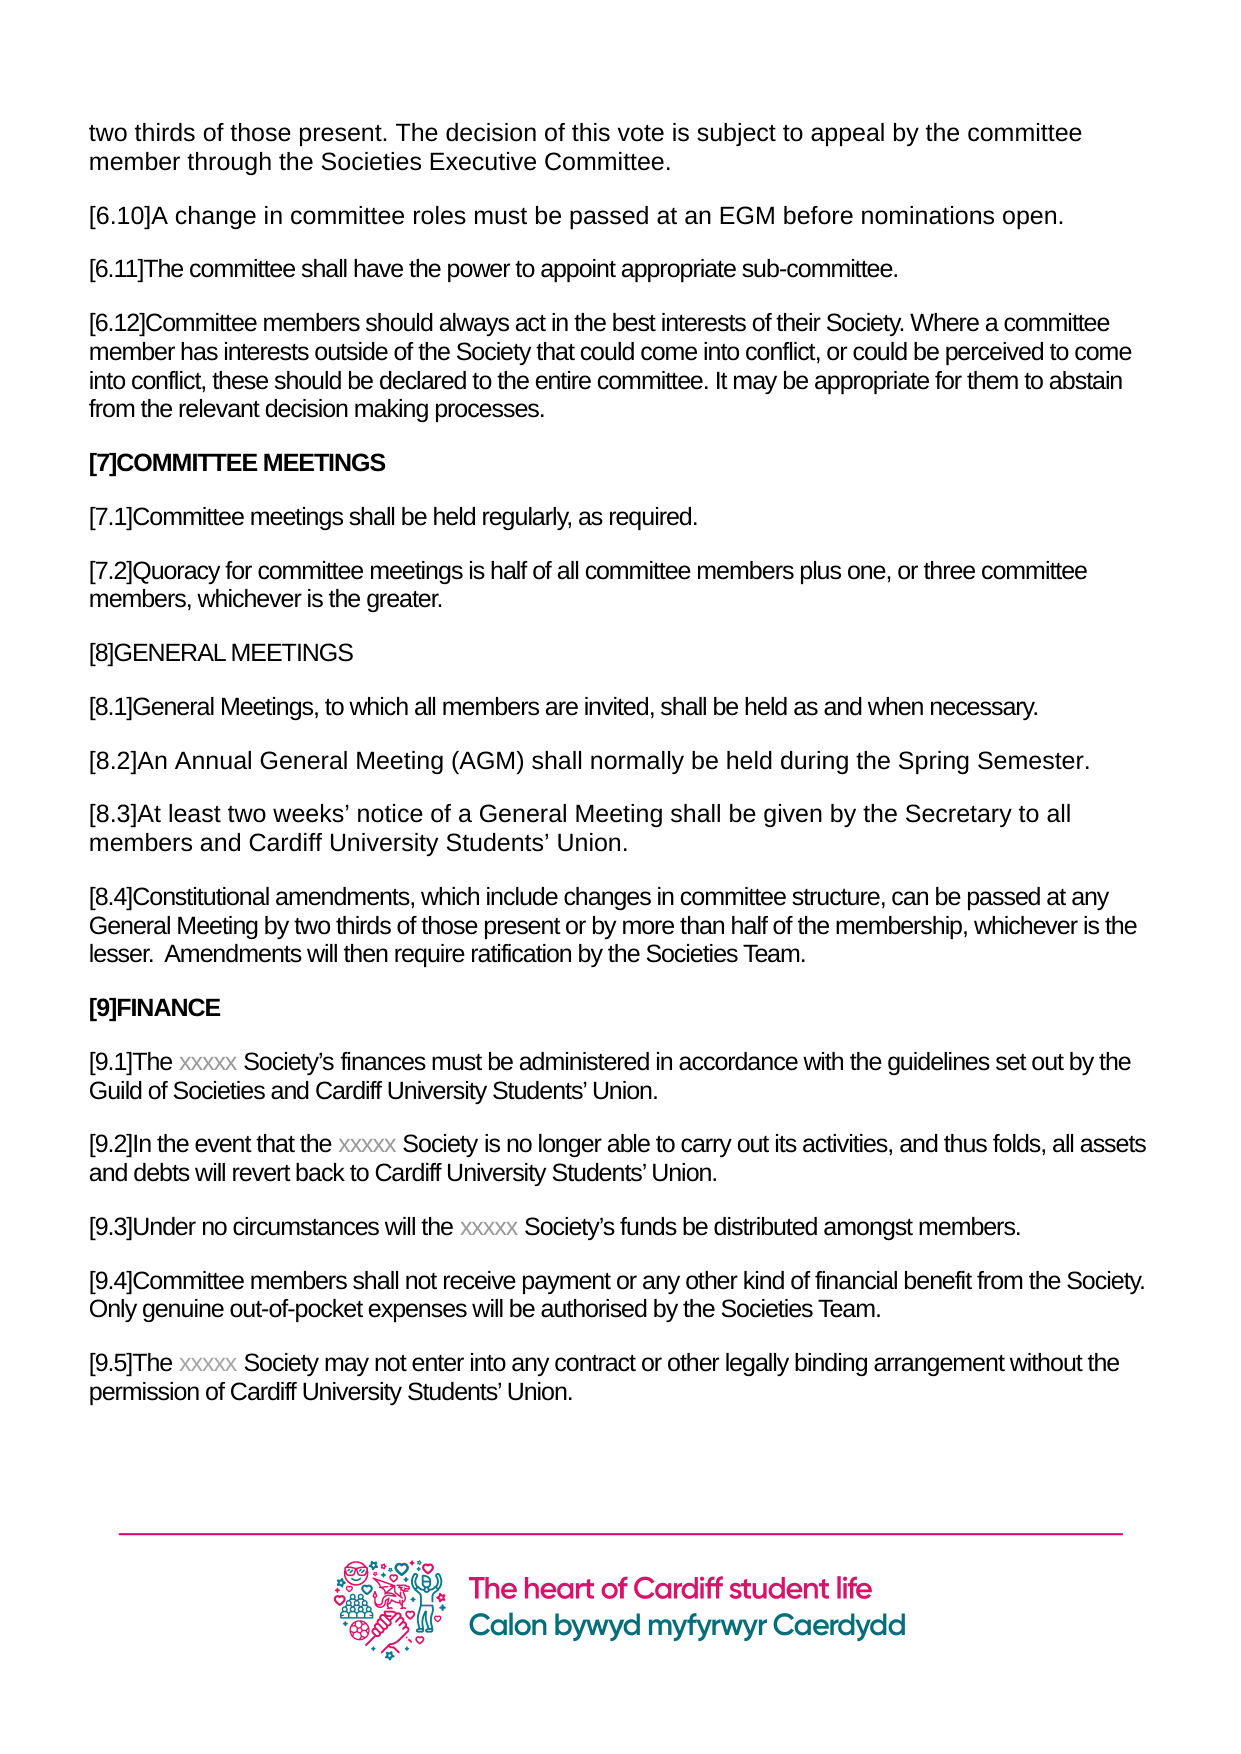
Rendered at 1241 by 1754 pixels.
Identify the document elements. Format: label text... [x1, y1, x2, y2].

text [8.4]Constitutional amendments, which include changes in committee structure, can be passed at any General Meeting by two thirds of those present or by more than half of the membership, whichever is the lesser. Amendments will then require ratification by the Societies Team. [89, 882, 1152, 968]
text [8.1]General Meetings, to which all members are invited, shall be held as and when necessary. [89, 692, 1152, 721]
text [7]COMMITTEE MEETINGS [89, 448, 1152, 477]
text [6.11]The committee shall have the power to appoint appropriate sub-committee. [89, 254, 1152, 283]
text [9.1]The xxxxx Society’s finances must be administered in accordance with the guidelines set out by the Guild of Societies and Cardiff University Students’ Union. [89, 1047, 1152, 1104]
text [6.12]Committee members should always act in the best interests of their Society. Where a committee member has interests outside of the Society that could come into conflict, or could be perceived to come into conflict, these should be declared to the entire committee. It may be appropriate for them to abstain from the relevant decision making processes. [89, 308, 1152, 423]
text [8.2]An Annual General Meeting (AGM) shall normally be held during the Spring Semester. [89, 746, 1152, 774]
text [7.2]Quoracy for committee meetings is half of all committee members plus one, or three committee members, whichever is the greater. [89, 556, 1152, 613]
text [9.3]Under no circumstances will the xxxxx Society’s funds be distributed amongst members. [89, 1212, 1152, 1241]
text [6.10]A change in committee roles must be passed at an EGM before nominations open. [89, 201, 1152, 229]
text [7.1]Committee meetings shall be held regularly, as required. [89, 502, 1152, 531]
picture [0, 1506, 1241, 1754]
subtitle [8]GENERAL MEETINGS [89, 638, 1152, 667]
text [8.3]At least two weeks’ notice of a General Meeting shall be given by the Secretary to all members and Cardiff University Students’ Union. [89, 799, 1152, 857]
text [9.4]Committee members shall not receive payment or any other kind of financial benefit from the Society. Only genuine out-of-pocket expenses will be authorised by the Societies Team. [89, 1266, 1152, 1323]
text [9.5]The xxxxx Society may not enter into any contract or other legally binding arrangement without the permission of Cardiff University Students’ Union. [89, 1348, 1152, 1406]
text [9.2]In the event that the xxxxx Society is no longer able to carry out its activities, and thus folds, all assets and debts will revert back to Cardiff University Students’ Union. [89, 1129, 1152, 1187]
subtitle [9]FINANCE [89, 993, 1152, 1022]
